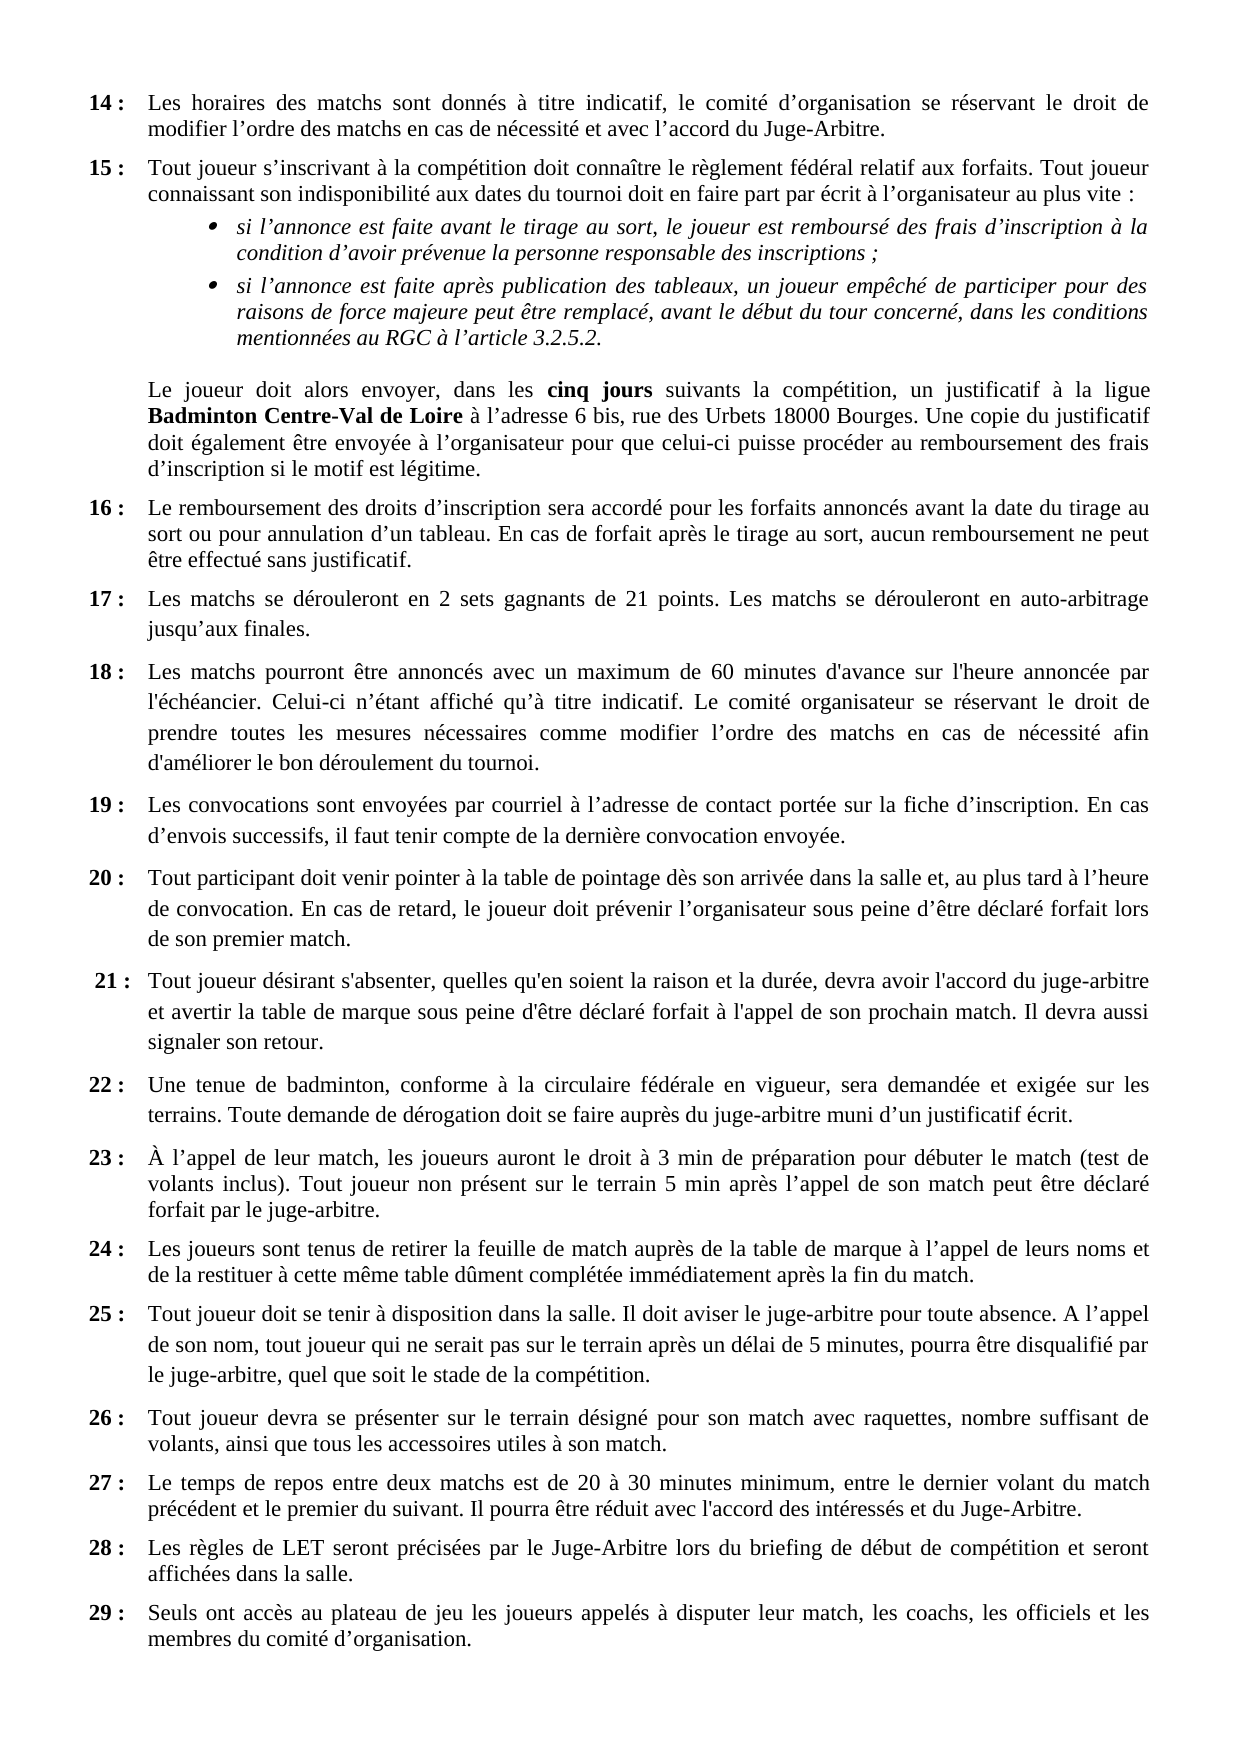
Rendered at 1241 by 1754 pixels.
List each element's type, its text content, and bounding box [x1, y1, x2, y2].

text 20 : Tout participant doit venir pointer à la table de pointage dès son arrivée dans la salle et, au plus tard à l’heure de convocation. En cas de retard, le joueur doit prévenir l’organisateur sous peine d’être déclaré forfait lors de son premier match. [89, 864, 1152, 951]
text 21 : Tout joueur désirant s'absenter, quelles qu'en soient la raison et la durée, devra avoir l'accord du juge-arbitre et avertir la table de marque sous peine d'être déclaré forfait à l'appel de son prochain match. Il devra aussi signaler son retour. [89, 968, 1152, 1054]
text 24 : Les joueurs sont tenus de retirer la feuille de match auprès de la table de marque à l’appel de leurs noms et de la restituer à cette même table dûment complétée immédiatement après la fin du match. [89, 1235, 1152, 1288]
text 18 : Les matchs pourront être annoncés avec un maximum de 60 minutes d'avance sur l'heure annoncée par l'échéancier. Celui-ci n’étant affiché qu’à titre indicatif. Le comité organisateur se réservant le droit de prendre toutes les mesures nécessaires comme modifier l’ordre des matchs en cas de nécessité afin d'améliorer le bon déroulement du tournoi. [89, 658, 1152, 775]
subtitle si l’annonce est faite avant le tirage au sort, le joueur est remboursé des frais d’inscription à la condition d’avoir prévenue la personne responsable des inscriptions ; [207, 213, 1152, 266]
text 17 : Les matchs se dérouleront en 2 sets gagnants de 21 points. Les matchs se dérouleront en auto-arbitrage jusqu’aux finales. [89, 585, 1152, 642]
subtitle Le joueur doit alors envoyer, dans les cinq jours suivants la compétition, un justificatif à la ligue Badminton Centre-Val de Loire à l’adresse 6 bis, rue des Urbets 18000 Bourges. Une copie du justificatif doit également être envoyée à l’organisateur pour que celui-ci puisse procéder au remboursement des frais d’inscription si le motif est légitime. [148, 376, 1152, 481]
text 22 : Une tenue de badminton, conforme à la circulaire fédérale en vigueur, sera demandée et exigée sur les terrains. Toute demande de dérogation doit se faire auprès du juge-arbitre muni d’un justificatif écrit. [89, 1071, 1152, 1127]
text 29 : Seuls ont accès au plateau de jeu les joueurs appelés à disputer leur match, les coachs, les officiels et les membres du comité d’organisation. [89, 1599, 1152, 1652]
text 14 : Les horaires des matchs sont donnés à titre indicatif, le comité d’organisation se réservant le droit de modifier l’ordre des matchs en cas de nécessité et avec l’accord du Juge-Arbitre. [89, 89, 1152, 141]
text 16 : Le remboursement des droits d’inscription sera accordé pour les forfaits annoncés avant la date du tirage au sort ou pour annulation d’un tableau. En cas de forfait après le tirage au sort, aucun remboursement ne peut être effectué sans justificatif. [89, 494, 1152, 573]
subtitle si l’annonce est faite après publication des tableaux, un joueur empêché de participer pour des raisons de force majeure peut être remplacé, avant le début du tour concerné, dans les conditions mentionnées au RGC à l’article 3.2.5.2. [207, 272, 1152, 351]
text 19 : Les convocations sont envoyées par courriel à l’adresse de contact portée sur la fiche d’inscription. En cas d’envois successifs, il faut tenir compte de la dernière convocation envoyée. [89, 792, 1152, 848]
text 23 : À l’appel de leur match, les joueurs auront le droit à 3 min de préparation pour débuter le match (test de volants inclus). Tout joueur non présent sur le terrain 5 min après l’appel de son match peut être déclaré forfait par le juge-arbitre. [89, 1144, 1152, 1223]
text 25 : Tout joueur doit se tenir à disposition dans la salle. Il doit aviser le juge-arbitre pour toute absence. A l’appel de son nom, tout joueur qui ne serait pas sur le terrain après un délai de 5 minutes, pourra être disqualifié par le juge-arbitre, quel que soit le stade de la compétition. [89, 1300, 1152, 1387]
text 15 : Tout joueur s’inscrivant à la compétition doit connaître le règlement fédéral relatif aux forfaits. Tout joueur connaissant son indisponibilité aux dates du tournoi doit en faire part par écrit à l’organisateur au plus vite : [89, 154, 1152, 207]
text 28 : Les règles de LET seront précisées par le Juge-Arbitre lors du briefing de début de compétition et seront affichées dans la salle. [89, 1534, 1152, 1587]
text 27 : Le temps de repos entre deux matchs est de 20 à 30 minutes minimum, entre le dernier volant du match précédent et le premier du suivant. Il pourra être réduit avec l'accord des intéressés et du Juge-Arbitre. [89, 1469, 1152, 1521]
text 26 : Tout joueur devra se présenter sur le terrain désigné pour son match avec raquettes, nombre suffisant de volants, ainsi que tous les accessoires utiles à son match. [89, 1403, 1152, 1456]
